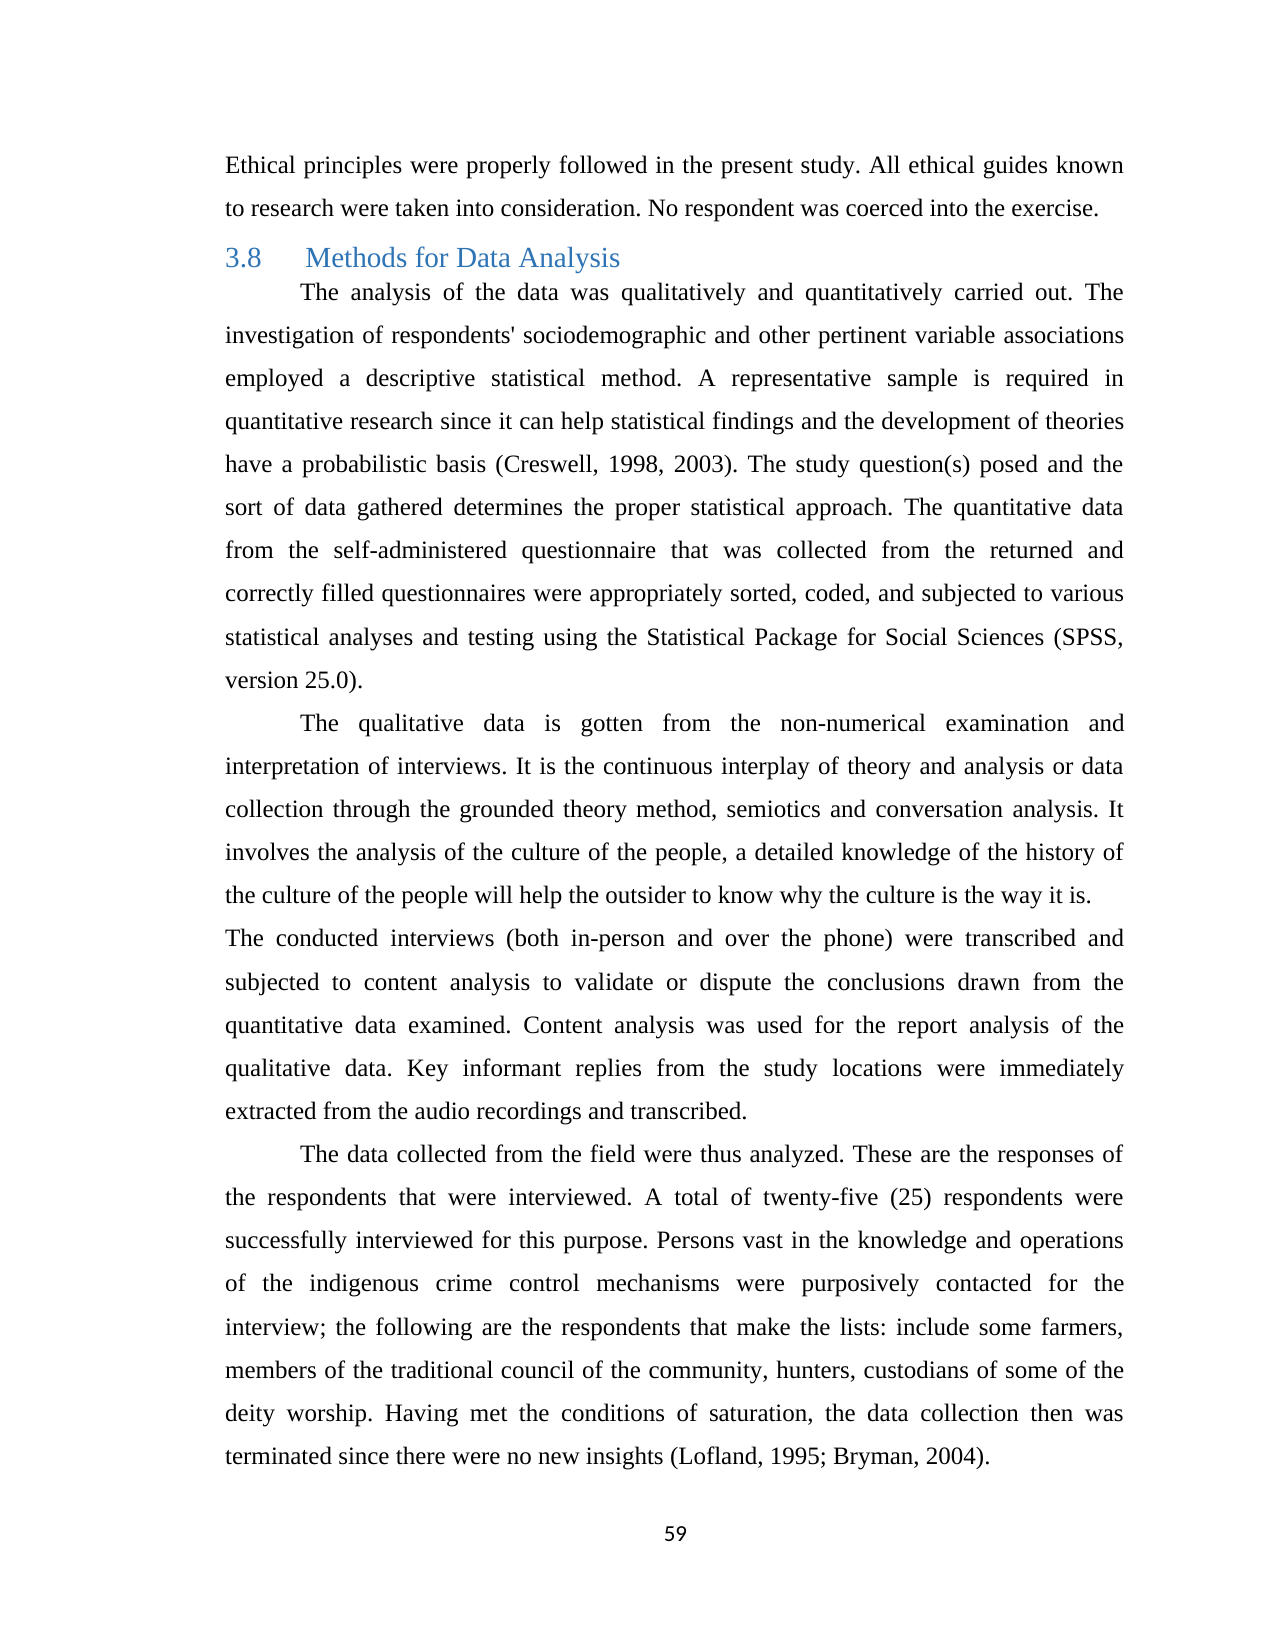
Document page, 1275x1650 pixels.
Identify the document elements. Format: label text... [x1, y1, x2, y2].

subtitle 3.8 Methods for Data Analysis [225, 240, 1125, 274]
text The qualitative data is gotten from the non-numerical examination and interpretation of interviews. It is the continuous interplay of theory and analysis or data collection through the grounded theory method, semiotics and conversation analysis. It involves the analysis of the culture of the people, a detailed knowledge of the history of the culture of the people will help the outsider to know why the culture is the way it is. [225, 708, 1125, 909]
text The conducted interviews (both in-person and over the phone) were transcribed and subjected to content analysis to validate or dispute the conclusions drawn from the quantitative data examined. Content analysis was used for the report analysis of the qualitative data. Key informant replies from the study locations were immediately extracted from the audio recordings and transcribed. [225, 923, 1125, 1125]
text The analysis of the data was qualitatively and quantitatively carried out. The investigation of respondents' sociodemographic and other pertinent variable associations employed a descriptive statistical method. A representative sample is required in quantitative research since it can help statistical findings and the development of theories have a probabilistic basis (Creswell, 1998, 2003). The study question(s) posed and the sort of data gathered determines the proper statistical approach. The quantitative data from the self-administered questionnaire that was collected from the returned and correctly filled questionnaires were appropriately sorted, coded, and subjected to various statistical analyses and testing using the Statistical Package for Social Sciences (SPSS, version 25.0). [225, 277, 1125, 693]
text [225, 150, 1125, 222]
text The data collected from the field were thus analyzed. These are the responses of the respondents that were interviewed. A total of twenty-five (25) respondents were successfully interviewed for this purpose. Persons vast in the knowledge and operations of the indigenous crime control mechanisms were purposively contacted for the interview; the following are the respondents that make the lists: include some farmers, members of the traditional council of the community, hunters, custodians of some of the deity worship. Having met the conditions of saturation, the data collection then was terminated since there were no new insights (Lofland, 1995; Bryman, 2004). [225, 1139, 1125, 1470]
